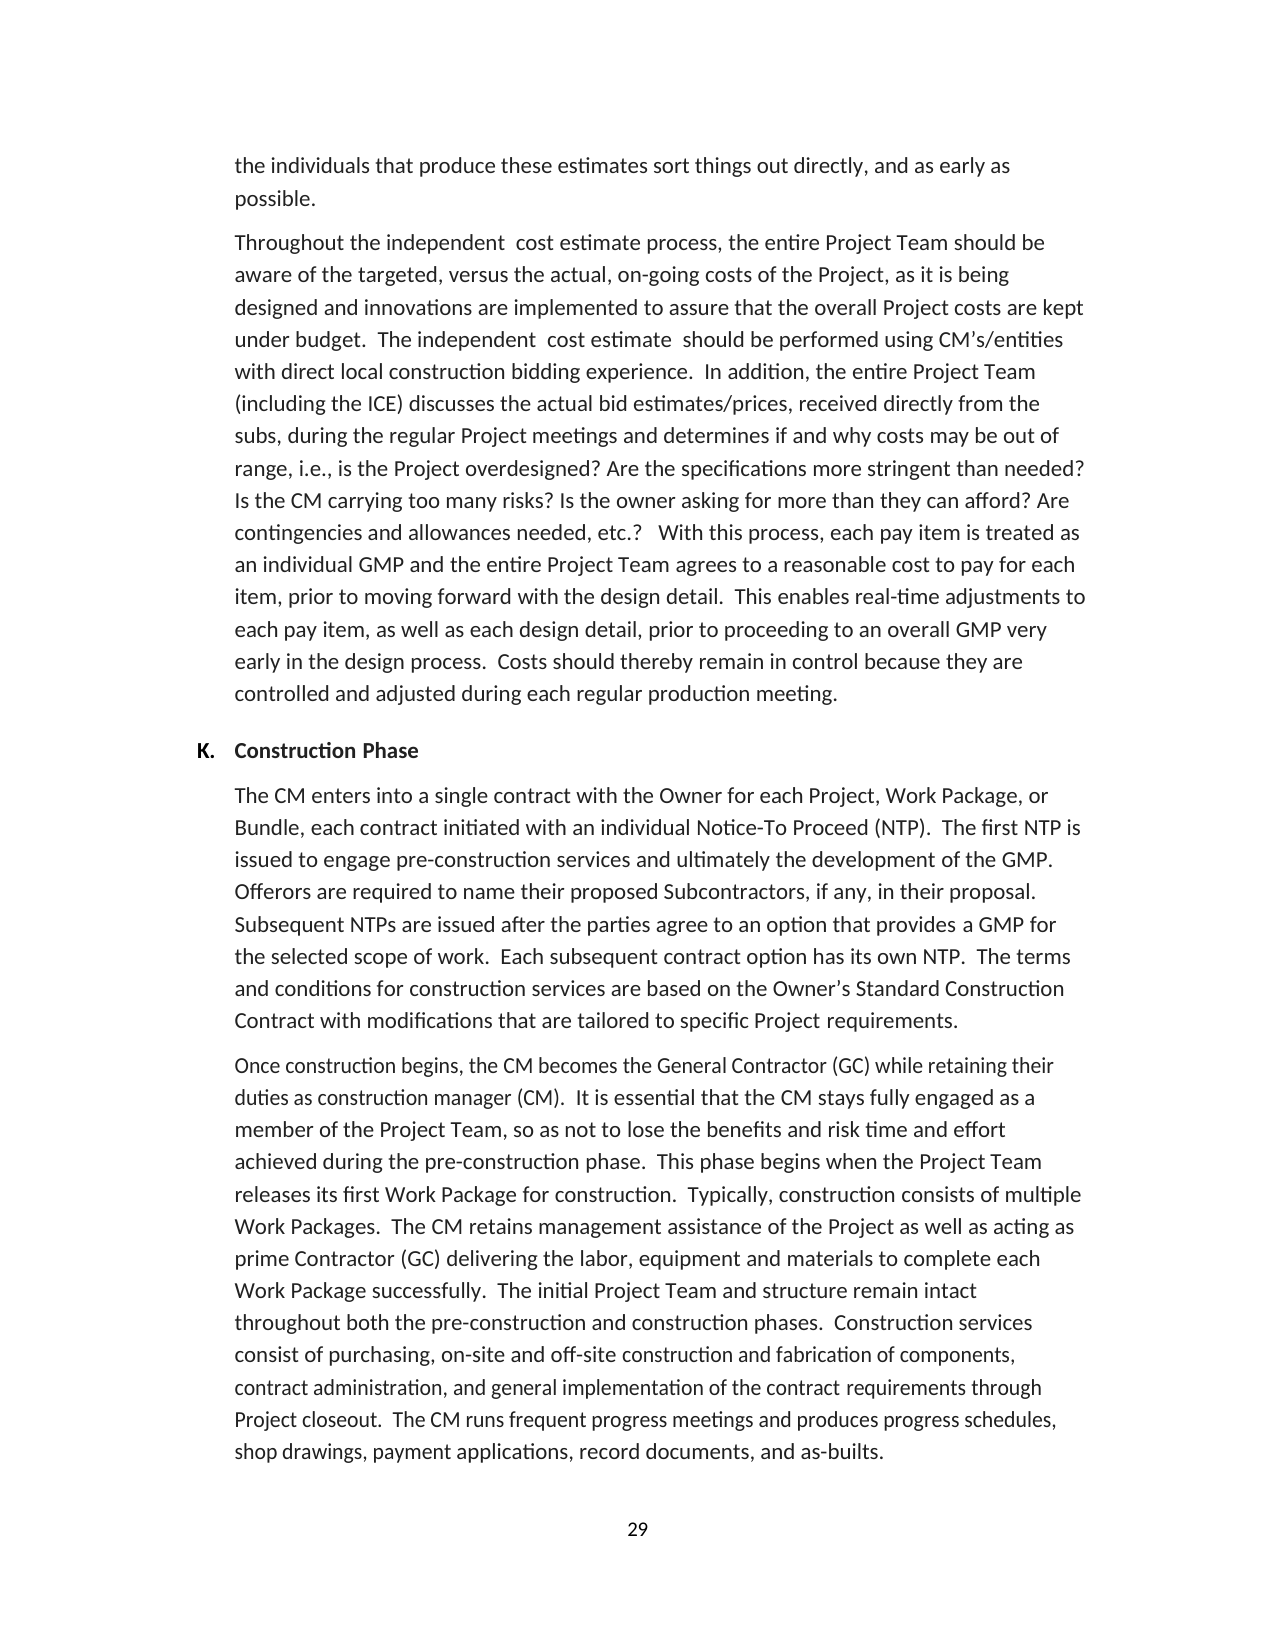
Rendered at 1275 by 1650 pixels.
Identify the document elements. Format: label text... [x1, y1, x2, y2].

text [234, 152, 1086, 212]
list Construction Phase [197, 736, 1125, 764]
text Throughout the independent cost estimate process, the entire Project Team should be aware of the targeted, versus the actual, on-going costs of the Project, as it is being designed and innovations are implemented to assure that the overall Project costs are kept under budget. The independent cost estimate should be performed using CM’s/entities with direct local construction bidding experience. In addition, the entire Project Team (including the ICE) discusses the actual bid estimates/prices, received directly from the subs, during the regular Project meetings and determines if and why costs may be out of range, i.e., is the Project overdesigned? Are the specifications more stringent than needed? Is the CM carrying too many risks? Is the owner asking for more than they can afford? Are contingencies and allowances needed, etc.? With this process, each pay item is treated as an individual GMP and the entire Project Team agrees to a reasonable cost to pay for each item, prior to moving forward with the design detail. This enables real-time adjustments to each pay item, as well as each design detail, prior to proceeding to an overall GMP very early in the design process. Costs should thereby remain in control because they are controlled and adjusted during each regular production meeting. [234, 228, 1086, 707]
text The CM enters into a single contract with the Owner for each Project, Work Package, or Bundle, each contract initiated with an individual Notice-To Proceed (NTP). The first NTP is issued to engage pre-construction services and ultimately the development of the GMP. Offerors are required to name their proposed Subcontractors, if any, in their proposal. Subsequent NTPs are issued after the parties agree to an option that provides a GMP for the selected scope of work. Each subsequent contract option has its own NTP. The terms and conditions for construction services are based on the Owner’s Standard Construction Contract with modifications that are tailored to specific Project requirements. [234, 781, 1092, 1034]
text Once construction begins, the CM becomes the General Contractor (GC) while retaining their duties as construction manager (CM). It is essential that the CM stays fully engaged as a member of the Project Team, so as not to lose the benefits and risk time and effort achieved during the pre-construction phase. This phase begins when the Project Team releases its first Work Package for construction. Typically, construction consists of multiple Work Packages. The CM retains management assistance of the Project as well as acting as prime Contractor (GC) delivering the labor, equipment and materials to complete each Work Package successfully. The initial Project Team and structure remain intact throughout both the pre-construction and construction phases. Construction services consist of purchasing, on-site and off-site construction and fabrication of components, contract administration, and general implementation of the contract requirements through Project closeout. The CM runs frequent progress meetings and produces progress schedules, shop drawings, payment applications, record documents, and as-builts. [234, 1051, 1086, 1465]
